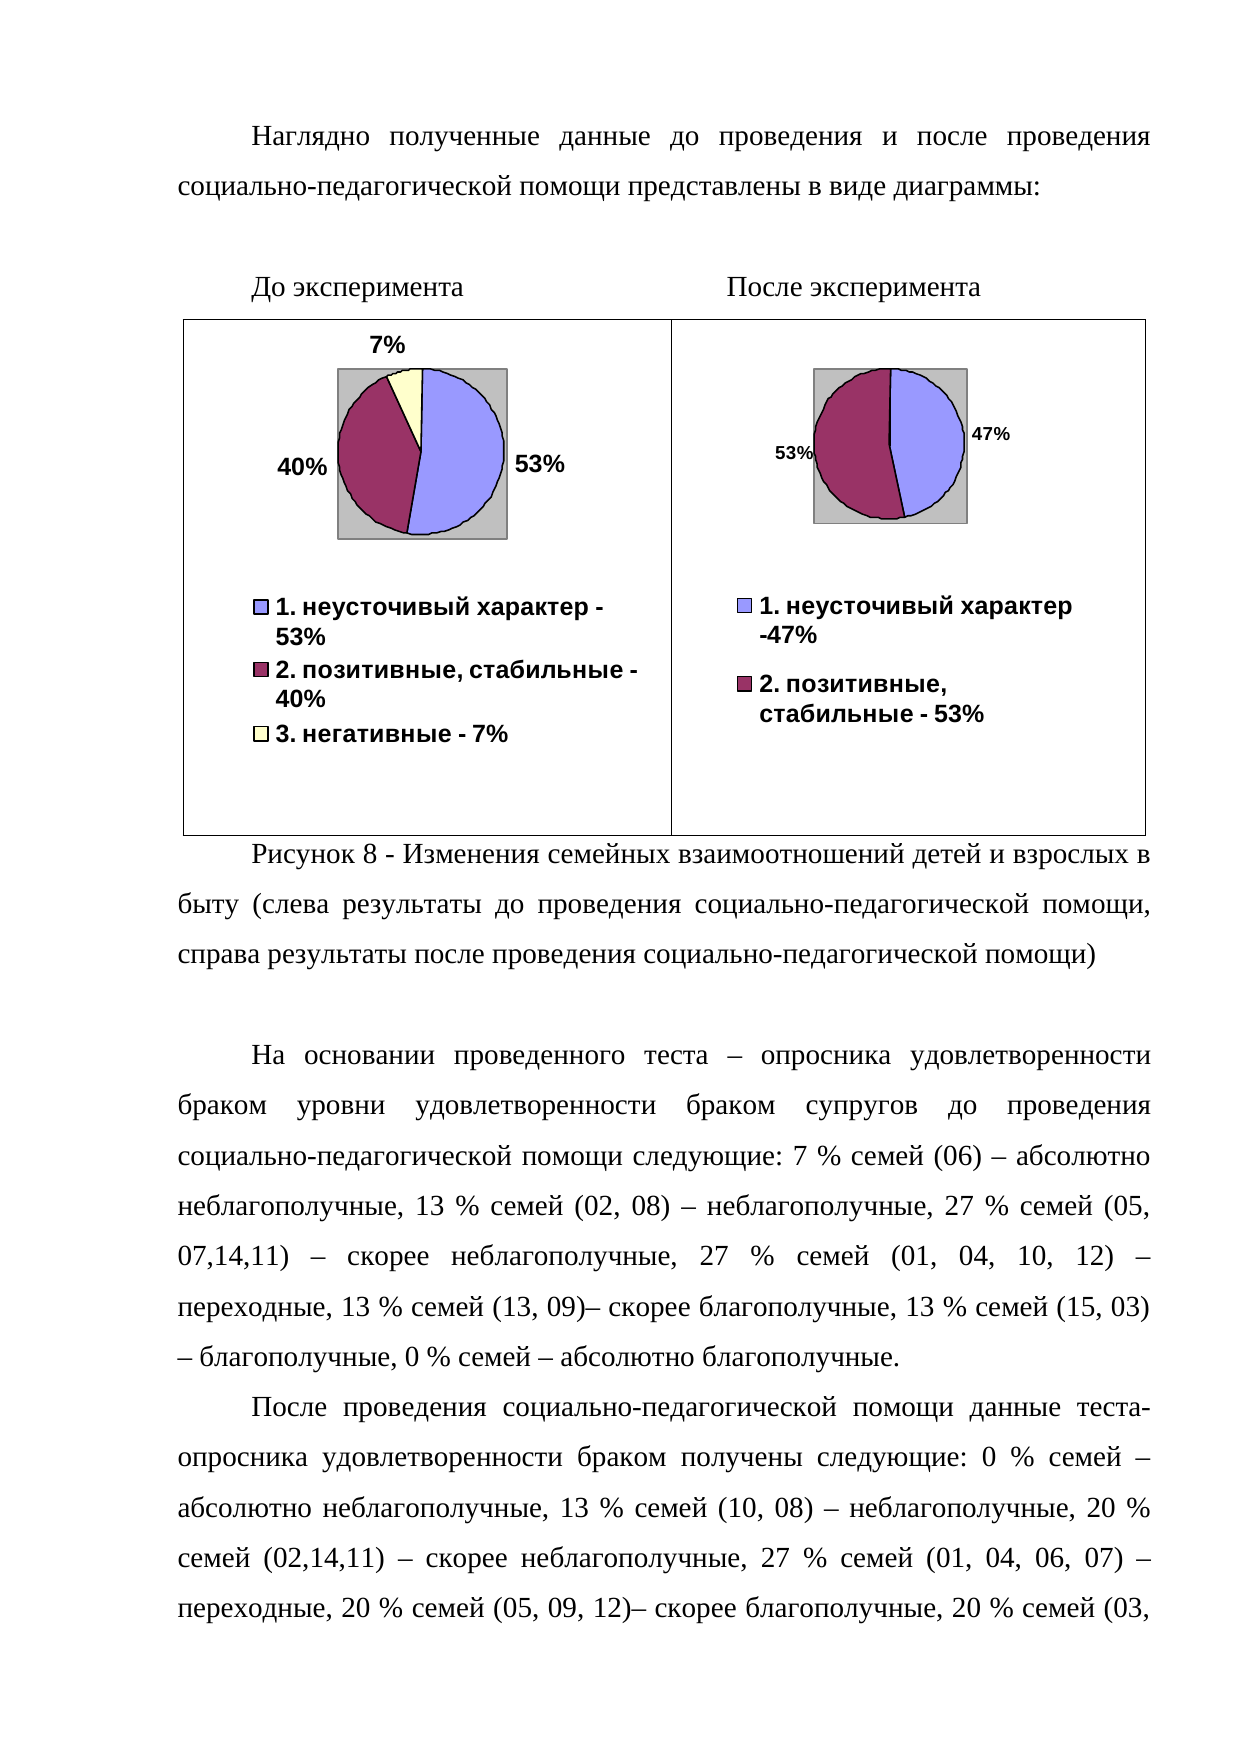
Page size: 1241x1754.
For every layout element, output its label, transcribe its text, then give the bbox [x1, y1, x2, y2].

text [177, 1389, 1152, 1624]
table_header [184, 320, 671, 835]
table_header [672, 320, 1145, 835]
text Наглядно полученные данные до проведения и после проведения социально-педагогической помощи представлены в виде диаграммы: [177, 118, 1152, 202]
text Рисунок 8 - Изменения семейных взаимоотношений детей и взрослых в быту (слева результаты до проведения социально-педагогической помощи, справа результаты после проведения социально-педагогической помощи) [177, 836, 1152, 970]
text На основании проведенного теста – опросника удовлетворенности браком уровни удовлетворенности браком супругов до проведения социально-педагогической помощи следующие: 7 % семей (06) – абсолютно неблагополучные, 13 % семей (02, 08) – неблагополучные, 27 % семей (05, 07,14,11) – скорее неблагополучные, 27 % семей (01, 04, 10, 12) – переходные, 13 % семей (13, 09)– скорее благополучные, 13 % семей (15, 03) – благополучные, 0 % семей – абсолютно благополучные. [177, 1037, 1152, 1372]
text До эксперимента После эксперимента [177, 269, 1152, 303]
